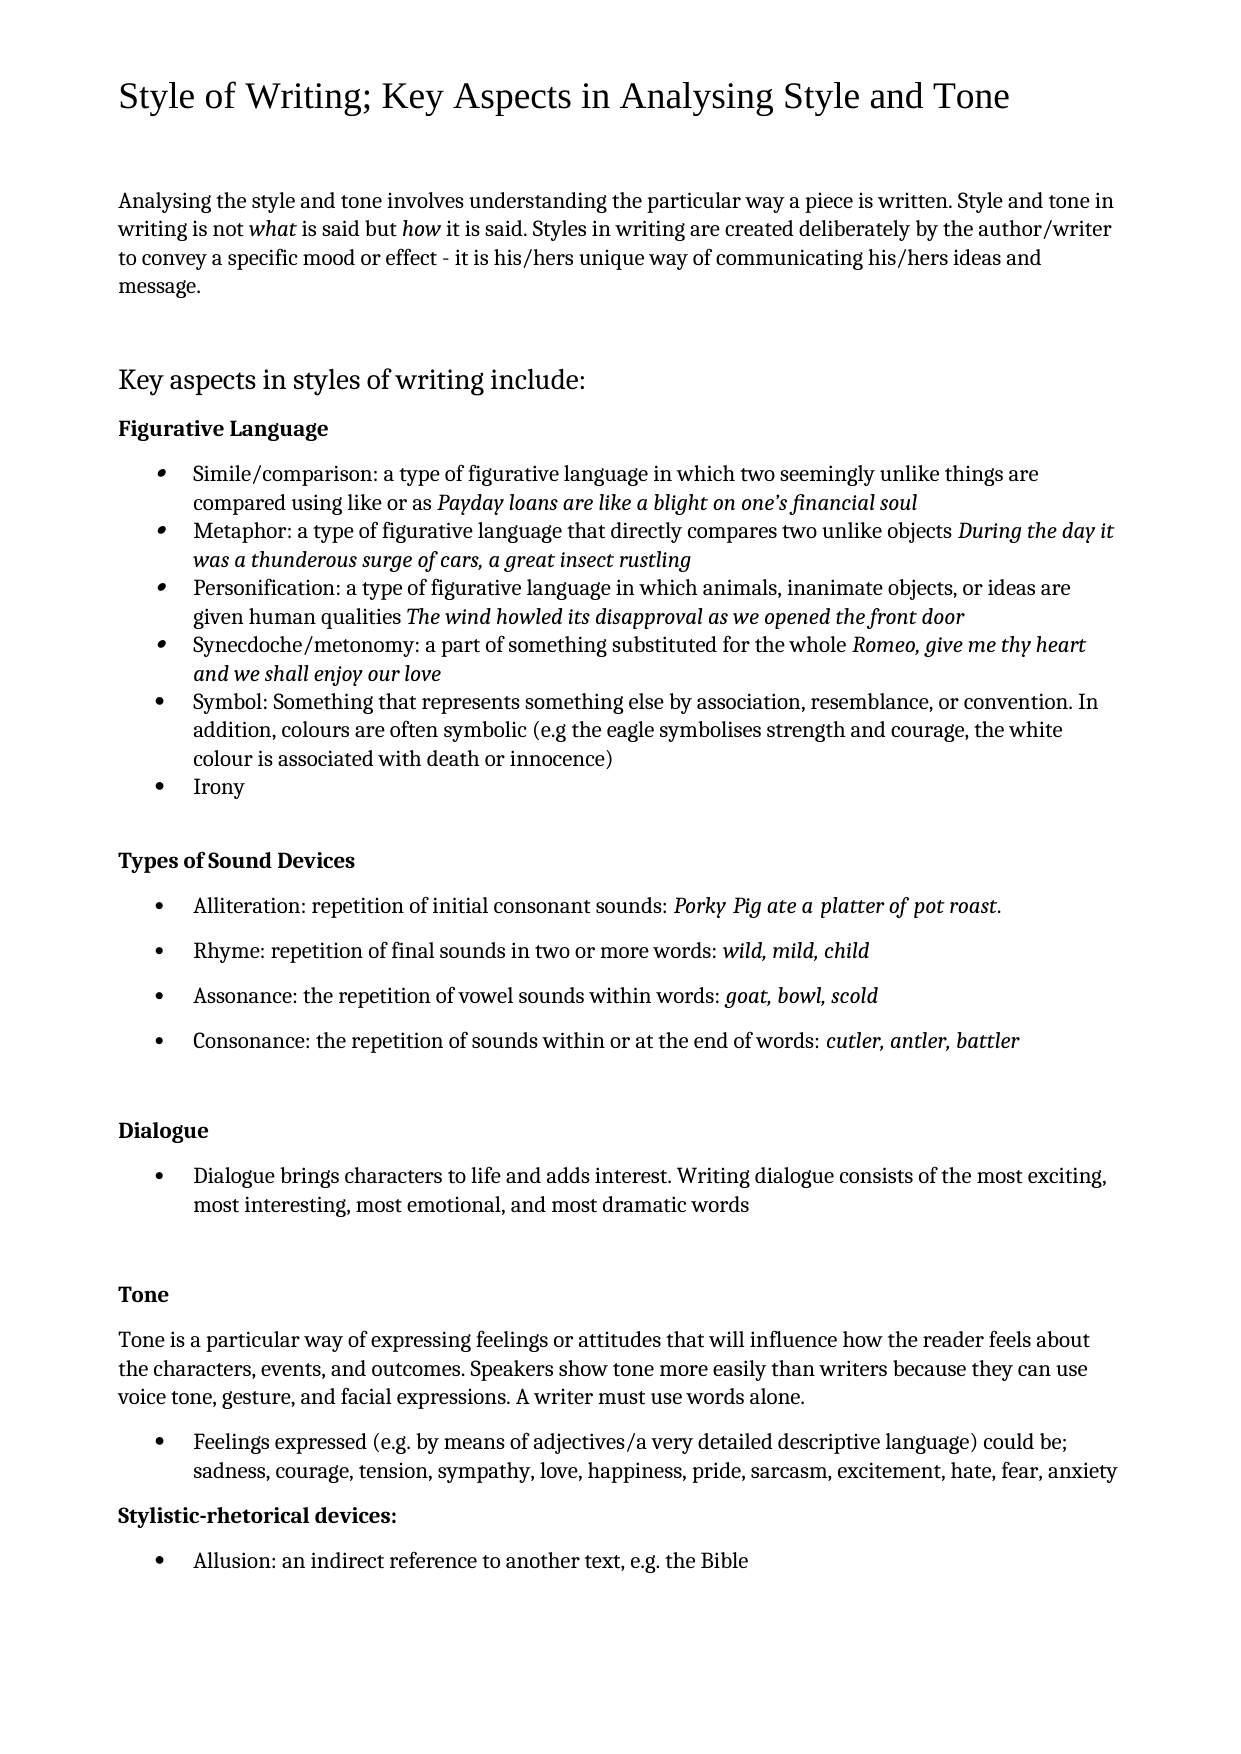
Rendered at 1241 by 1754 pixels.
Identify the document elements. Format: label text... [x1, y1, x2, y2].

list Personification: a type of figurative language in which animals, inanimate objects, or ideas are given human qualities The wind howled its disapproval as we opened the front door [156, 575, 1122, 630]
list Alliteration: repetition of initial consonant sounds: Porky Pig ate a platter of pot roast. [156, 893, 1122, 919]
list Symbol: Something that represents something else by association, resemblance, or convention. In addition, colours are often symbolic (e.g the eagle symbolises strength and courage, the white colour is associated with death or innocence) [156, 689, 1122, 772]
list Metaphor: a type of figurative language that directly compares two unlike objects During the day it was a thunderous surge of cars, a great insect rustling [156, 518, 1122, 573]
list Assonance: the repetition of vowel sounds within words: goat, bowl, scold [156, 983, 1122, 1009]
text Tone [118, 1282, 1122, 1308]
text Key aspects in styles of writing include: [118, 363, 1122, 397]
text Figurative Language [118, 416, 1122, 442]
text Tone is a particular way of expressing feelings or attitudes that will influence how the reader feels about the characters, events, and outcomes. Speakers show tone more easily than writers because they can use voice tone, gesture, and facial expressions. A writer must use words alone. [118, 1327, 1122, 1410]
list Synecdoche/metonomy: a part of something substituted for the whole Romeo, give me thy heart and we shall enjoy our love [156, 632, 1122, 687]
text Stylistic-rhetorical devices: [118, 1503, 1122, 1529]
list Allusion: an indirect reference to another text, e.g. the Bible [156, 1548, 1122, 1574]
text Types of Sound Devices [118, 848, 1122, 874]
text Analysing the style and tone involves understanding the particular way a piece is written. Style and tone in writing is not what is said but how it is said. Styles in writing are created deliberately by the author/writer to convey a specific mood or effect - it is his/hers unique way of communicating his/hers ideas and message. [118, 188, 1122, 299]
list Feelings expressed (e.g. by means of adjectives/a very detailed descriptive language) could be; sadness, courage, tension, sympathy, love, happiness, pride, sarcasm, excitement, hate, fear, anxiety [156, 1429, 1122, 1484]
list Dialogue brings characters to life and adds interest. Writing dialogue consists of the most exciting, most interesting, most emotional, and most dramatic words [156, 1163, 1122, 1218]
list Simile/comparison: a type of figurative language in which two seemingly unlike things are compared using like or as Payday loans are like a blight on one’s financial soul [156, 461, 1122, 516]
list Consonance: the repetition of sounds within or at the end of words: cutler, antler, battler [156, 1028, 1122, 1054]
list Irony [156, 774, 1122, 800]
text Dialogue [118, 1118, 1122, 1144]
list Rhyme: repetition of final sounds in two or more words: wild, mild, child [156, 938, 1122, 964]
